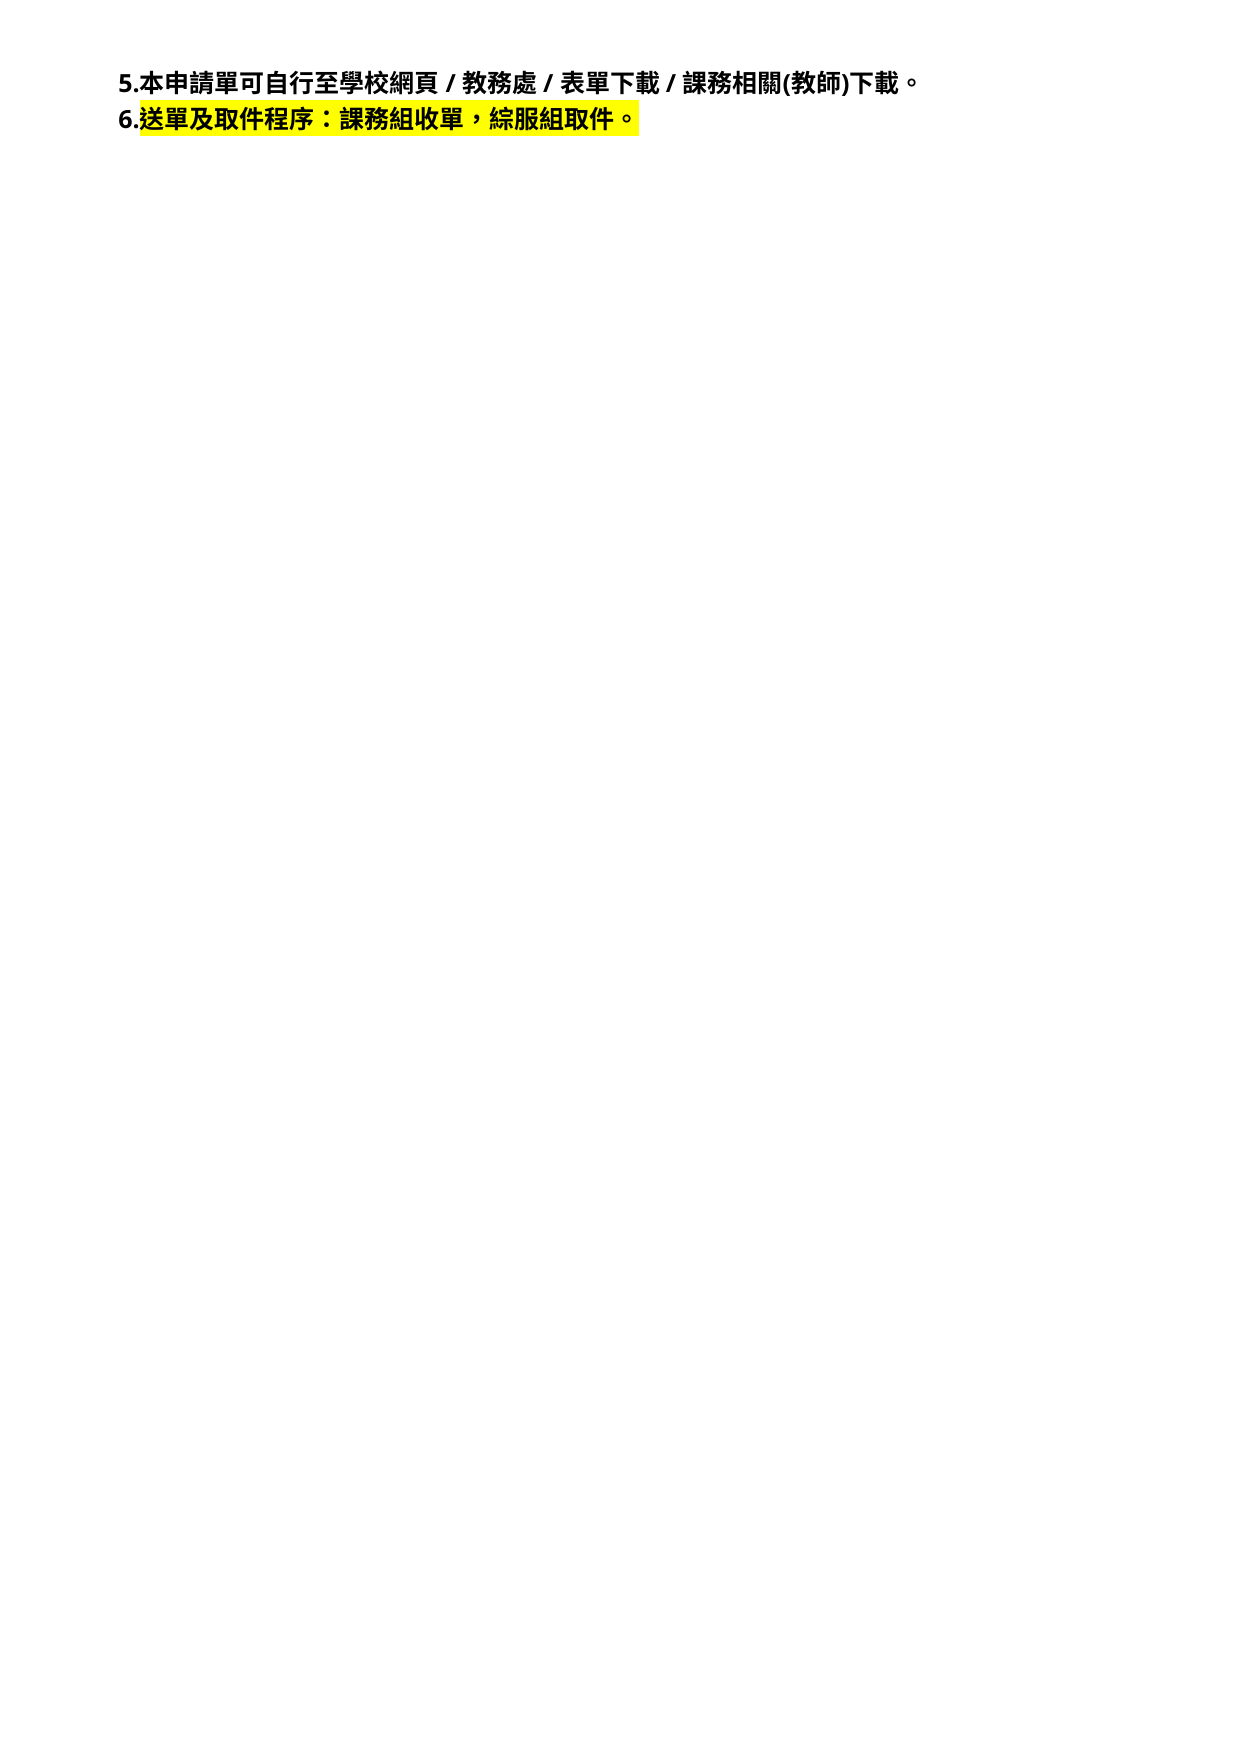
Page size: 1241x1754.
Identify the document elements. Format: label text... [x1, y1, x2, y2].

text 6.送單及取件程序：課務組收單，綜服組取件。 [118, 99, 1122, 136]
text 5.本申請單可自行至學校網頁 / 教務處 / 表單下載 / 課務相關(教師)下載。 [118, 63, 1122, 99]
